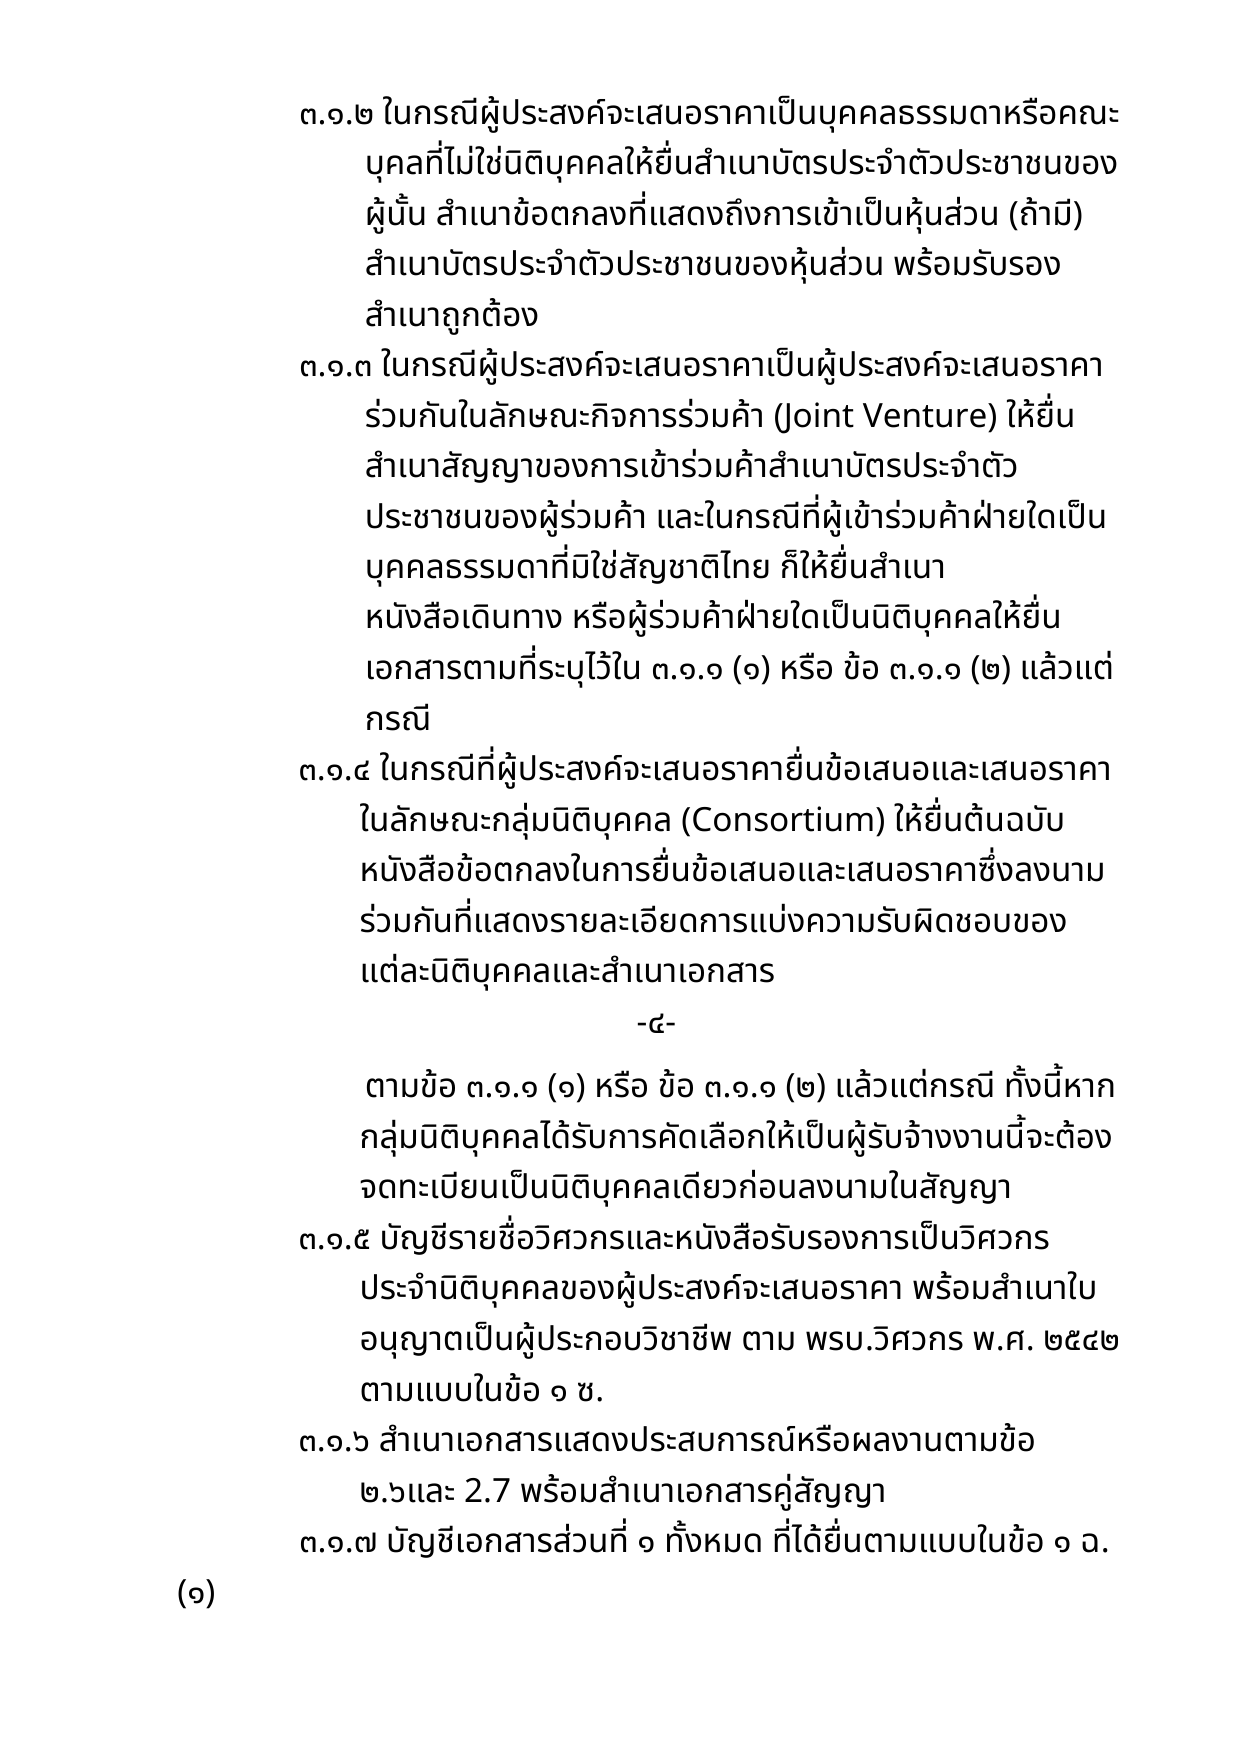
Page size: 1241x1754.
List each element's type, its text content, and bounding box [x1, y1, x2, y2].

text ๓.๑.๓ ในกรณีผู้ประสงค์จะเสนอราคาเป็นผู้ประสงค์จะเสนอราคาร่วมกันในลักษณะกิจการร่วมค้า (Joint Venture) ให้ยื่นสำเนาสัญญาของการเข้าร่วมค้าสำเนาบัตรประจำตัวประชาชนของผู้ร่วมค้า และในกรณีที่ผู้เข้าร่วมค้าฝ่ายใดเป็นบุคคลธรรมดาที่มิใช่สัญชาติไทย ก็ให้ยื่นสำเนาหนังสือเดินทาง หรือผู้ร่วมค้าฝ่ายใดเป็นนิติบุคคลให้ยื่นเอกสารตามที่ระบุไว้ใน ๓.๑.๑ (๑) หรือ ข้อ ๓.๑.๑ (๒) แล้วแต่กรณี [299, 341, 1122, 745]
text -๔- [177, 997, 1122, 1048]
text ๓.๑.๗ บัญชีเอกสารส่วนที่ ๑ ทั้งหมด ที่ได้ยื่นตามแบบในข้อ ๑ ฉ. (๑) [177, 1517, 1122, 1618]
text ๓.๑.๔ ในกรณีที่ผู้ประสงค์จะเสนอราคายื่นข้อเสนอและเสนอราคาในลักษณะกลุ่มนิติบุคคล (Consortium) ให้ยื่นต้นฉบับหนังสือข้อตกลงในการยื่นข้อเสนอและเสนอราคาซึ่งลงนามร่วมกันที่แสดงรายละเอียดการแบ่งความรับผิดชอบของแต่ละนิติบุคคลและสำเนาเอกสาร [298, 745, 1122, 997]
text ตามข้อ ๓.๑.๑ (๑) หรือ ข้อ ๓.๑.๑ (๒) แล้วแต่กรณี ทั้งนี้หากกลุ่มนิติบุคคลได้รับการคัดเลือกให้เป็นผู้รับจ้างงานนี้จะต้องจดทะเบียนเป็นนิติบุคคลเดียวก่อนลงนามในสัญญา [359, 1062, 1122, 1214]
text ๓.๑.๕ บัญชีรายชื่อวิศวกรและหนังสือรับรองการเป็นวิศวกรประจำนิติบุคคลของผู้ประสงค์จะเสนอราคา พร้อมสำเนาใบอนุญาตเป็นผู้ประกอบวิชาชีพ ตาม พรบ.วิศวกร พ.ศ. ๒๕๔๒ ตามแบบในข้อ ๑ ซ. [298, 1214, 1122, 1416]
text ๓.๑.๒ ในกรณีผู้ประสงค์จะเสนอราคาเป็นบุคคลธรรมดาหรือคณะบุคลที่ไม่ใช่นิติบุคคลให้ยื่นสำเนาบัตรประจำตัวประชาชนของผู้นั้น สำเนาข้อตกลงที่แสดงถึงการเข้าเป็นหุ้นส่วน (ถ้ามี) สำเนาบัตรประจำตัวประชาชนของหุ้นส่วน พร้อมรับรองสำเนาถูกต้อง [299, 88, 1122, 341]
text ๓.๑.๖ สำเนาเอกสารแสดงประสบการณ์หรือผลงานตามข้อ ๒.๖และ 2.7 พร้อมสำเนาเอกสารคู่สัญญา [298, 1416, 1122, 1517]
